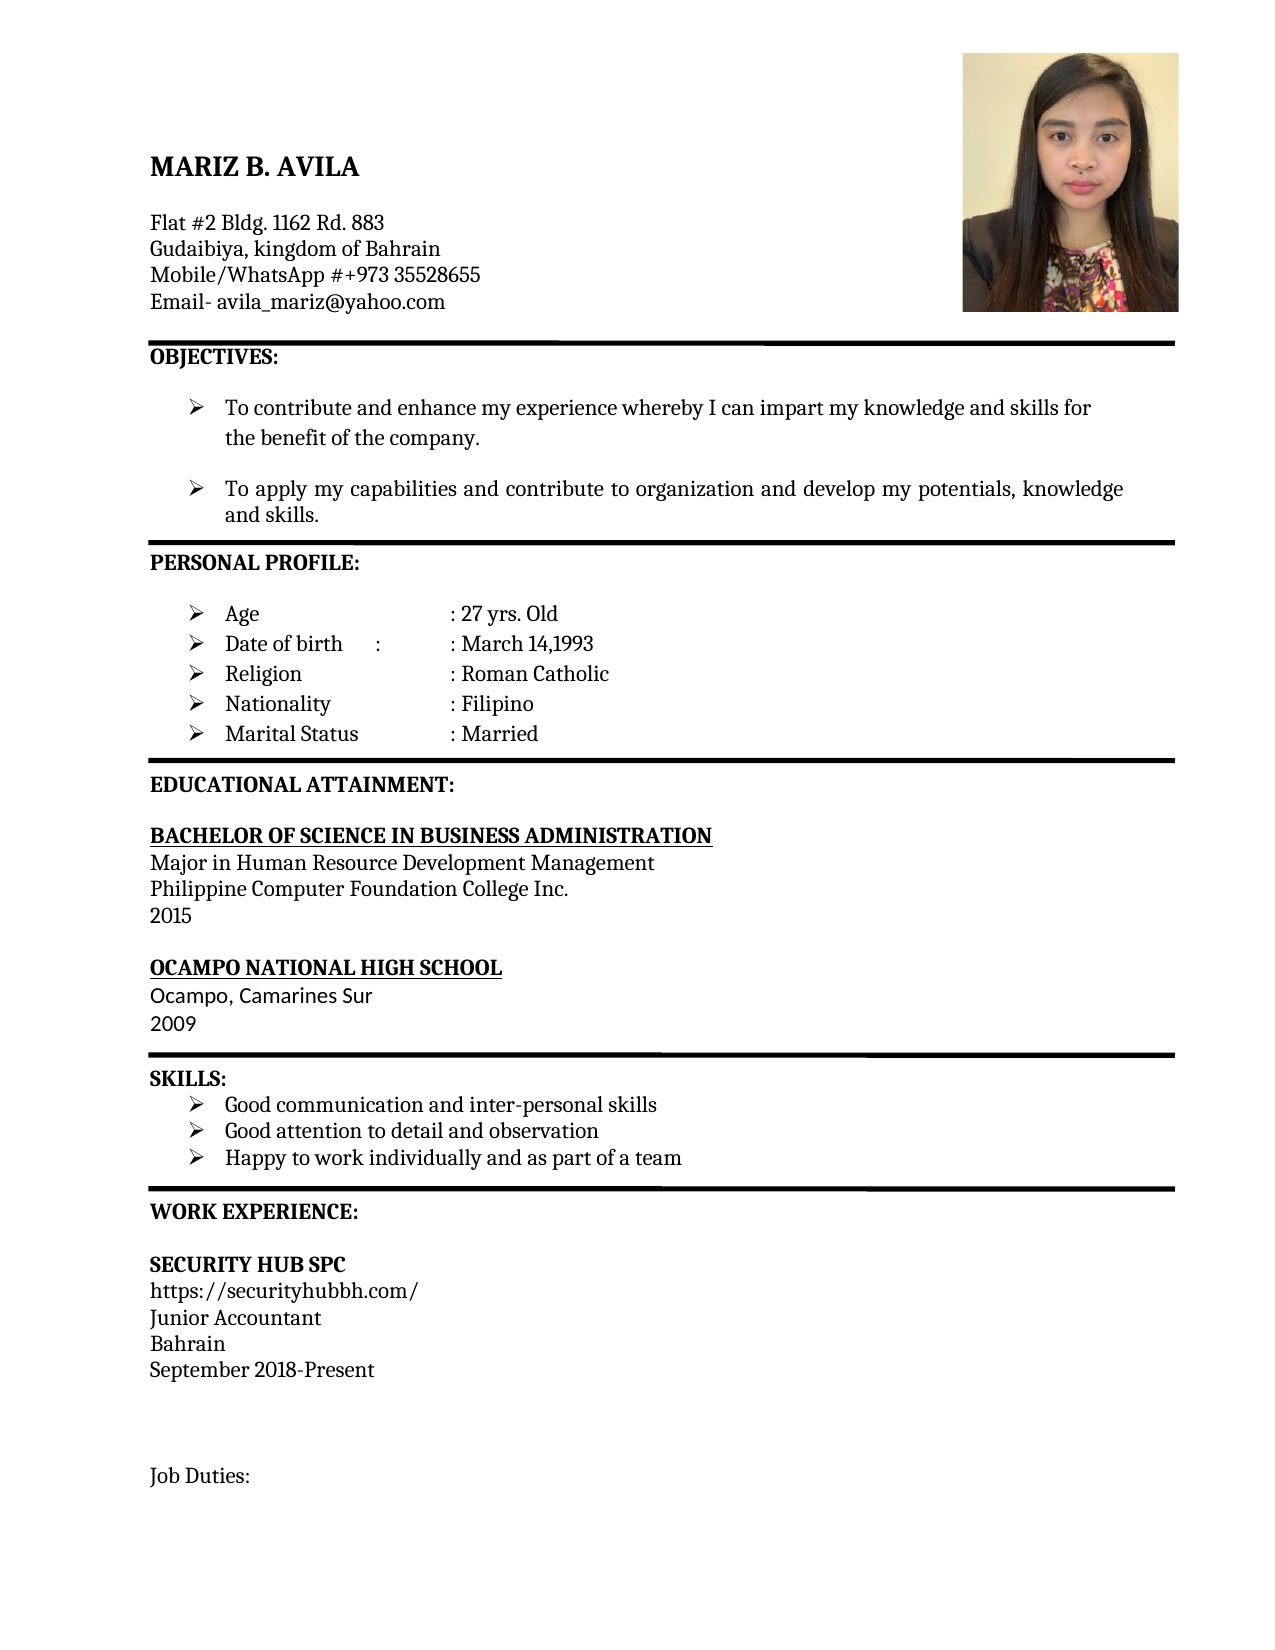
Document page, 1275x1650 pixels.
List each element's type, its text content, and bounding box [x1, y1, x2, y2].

list Happy to work individually and as part of a team [187, 1144, 1125, 1171]
text Mobile/WhatsApp #+973 35528655 [150, 262, 1125, 288]
text SKILLS: [150, 1066, 1125, 1092]
text Ocampo, Camarines Sur [150, 981, 1125, 1009]
list Age : 27 yrs. Old [187, 600, 1125, 627]
list Date of birth : : March 14,1993 [187, 631, 1125, 657]
text PERSONAL PROFILE: [150, 549, 1125, 576]
list Good communication and inter-personal skills [187, 1092, 1125, 1118]
text 2015 [150, 902, 1125, 929]
list To contribute and enhance my experience whereby I can impart my knowledge and skills for the benefit of the company. [187, 394, 1125, 451]
text Gudaibiya, kingdom of Bahrain [150, 236, 1125, 262]
list To apply my capabilities and contribute to organization and develop my potentials, knowledge and skills. [187, 476, 1125, 528]
text EDUCATIONAL ATTAINMENT: [150, 772, 1125, 799]
text Bahrain [150, 1331, 1125, 1357]
list Religion : Roman Catholic [187, 661, 1125, 687]
text MARIZ B. AVILA [150, 150, 1125, 183]
text Job Duties: [150, 1462, 1125, 1489]
text Email- avila_mariz@yahoo.com [150, 288, 1125, 315]
text OBJECTIVES: [150, 346, 1125, 370]
list Marital Status : Married [187, 721, 1125, 748]
text SECURITY HUB SPC [150, 1252, 1125, 1278]
text 2009 [150, 1009, 1125, 1037]
text https://securityhubbh.com/ [150, 1278, 1125, 1304]
text September 2018-Present [150, 1357, 1125, 1383]
list Nationality : Filipino [187, 691, 1125, 717]
text Philippine Computer Foundation College Inc. [150, 876, 1125, 902]
text WORK EXPERIENCE: [150, 1199, 1125, 1225]
text Junior Accountant [150, 1304, 1125, 1331]
text BACHELOR OF SCIENCE IN BUSINESS ADMINISTRATION [150, 823, 1125, 850]
text Major in Human Resource Development Management [150, 850, 1125, 876]
picture [962, 53, 1179, 312]
text OCAMPO NATIONAL HIGH SCHOOL [150, 955, 1125, 981]
list Good attention to detail and observation [187, 1118, 1125, 1144]
text Flat #2 Bldg. 1162 Rd. 883 [150, 209, 1125, 236]
